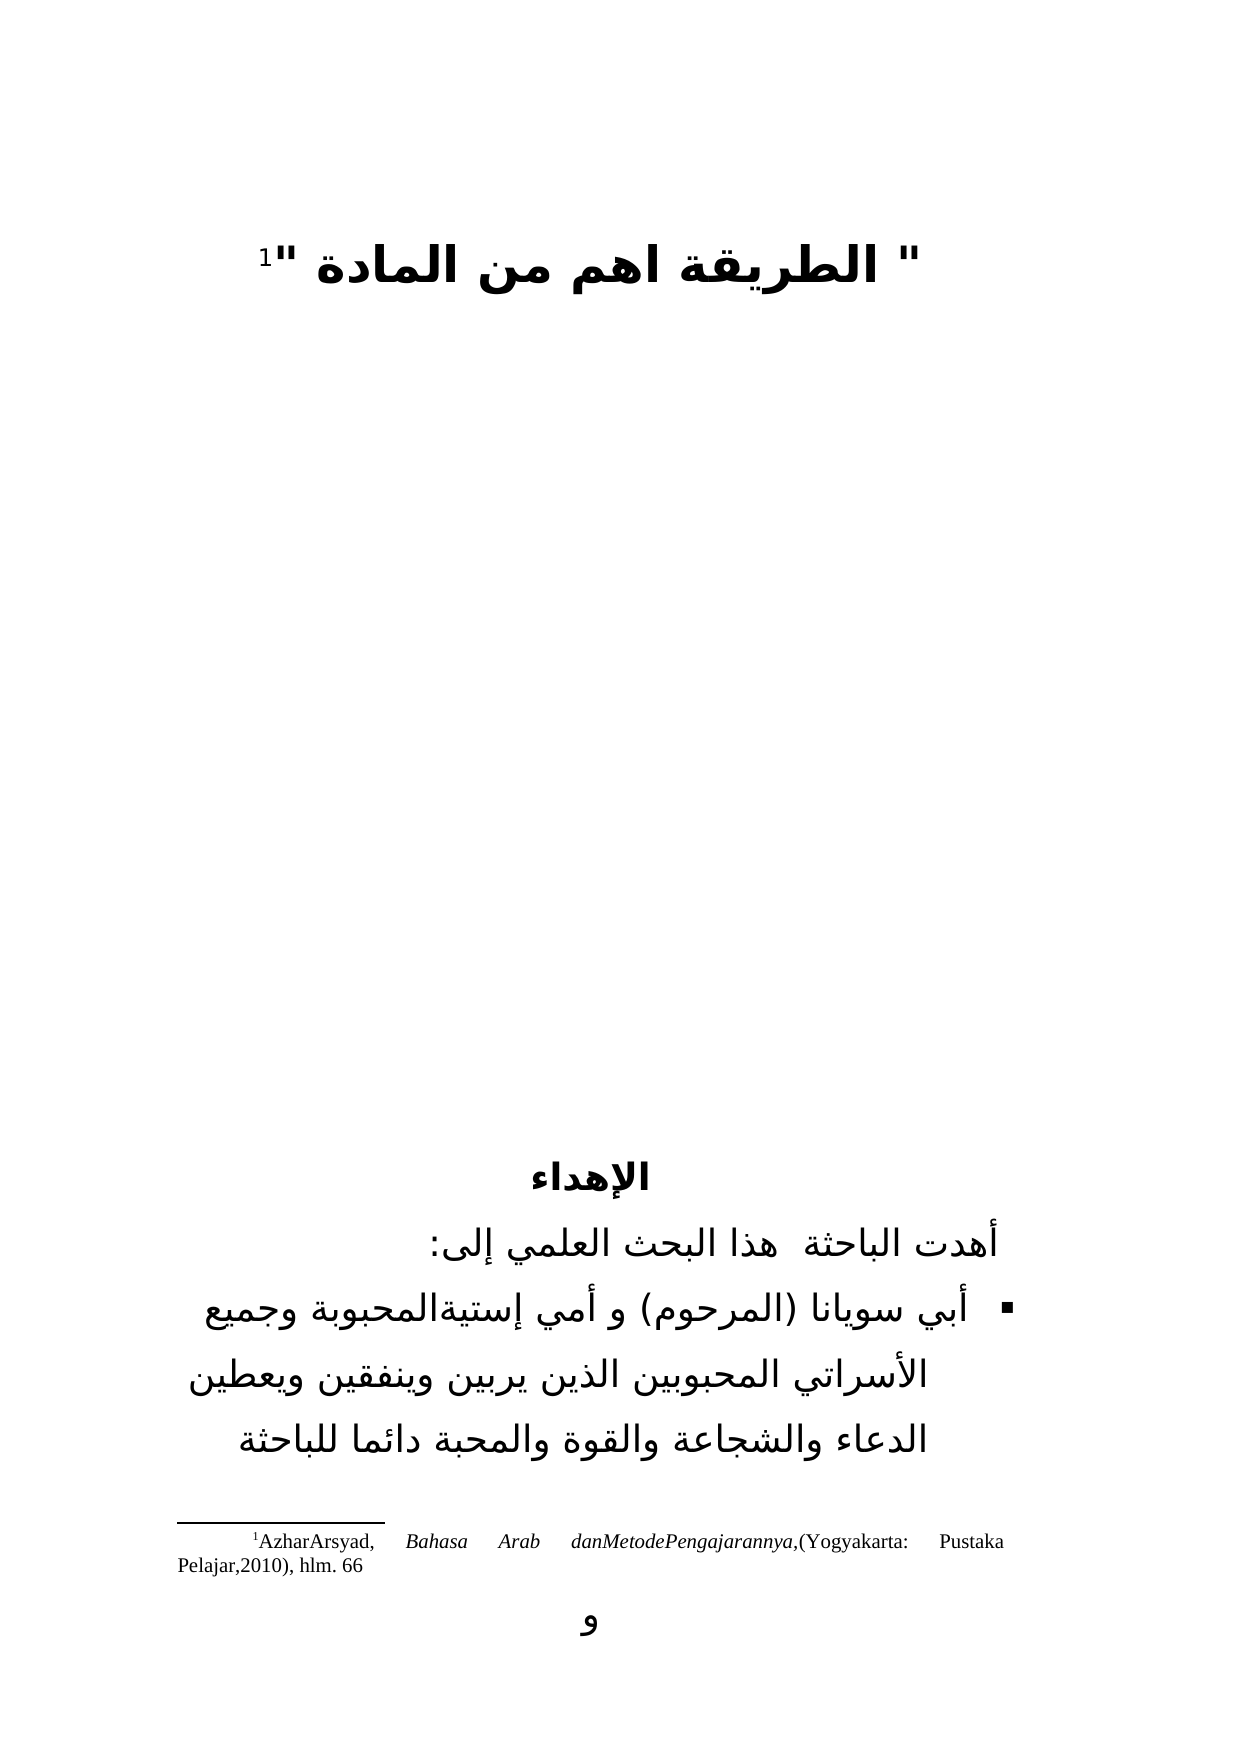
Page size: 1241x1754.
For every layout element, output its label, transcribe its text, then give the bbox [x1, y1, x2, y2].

text أهدت الباحثة هذا البحث العلمي إلى: [177, 1221, 999, 1265]
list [177, 1287, 999, 1461]
text الإهداء [177, 1156, 1004, 1199]
text " الطريقة اهم من المادة " [177, 236, 1004, 294]
